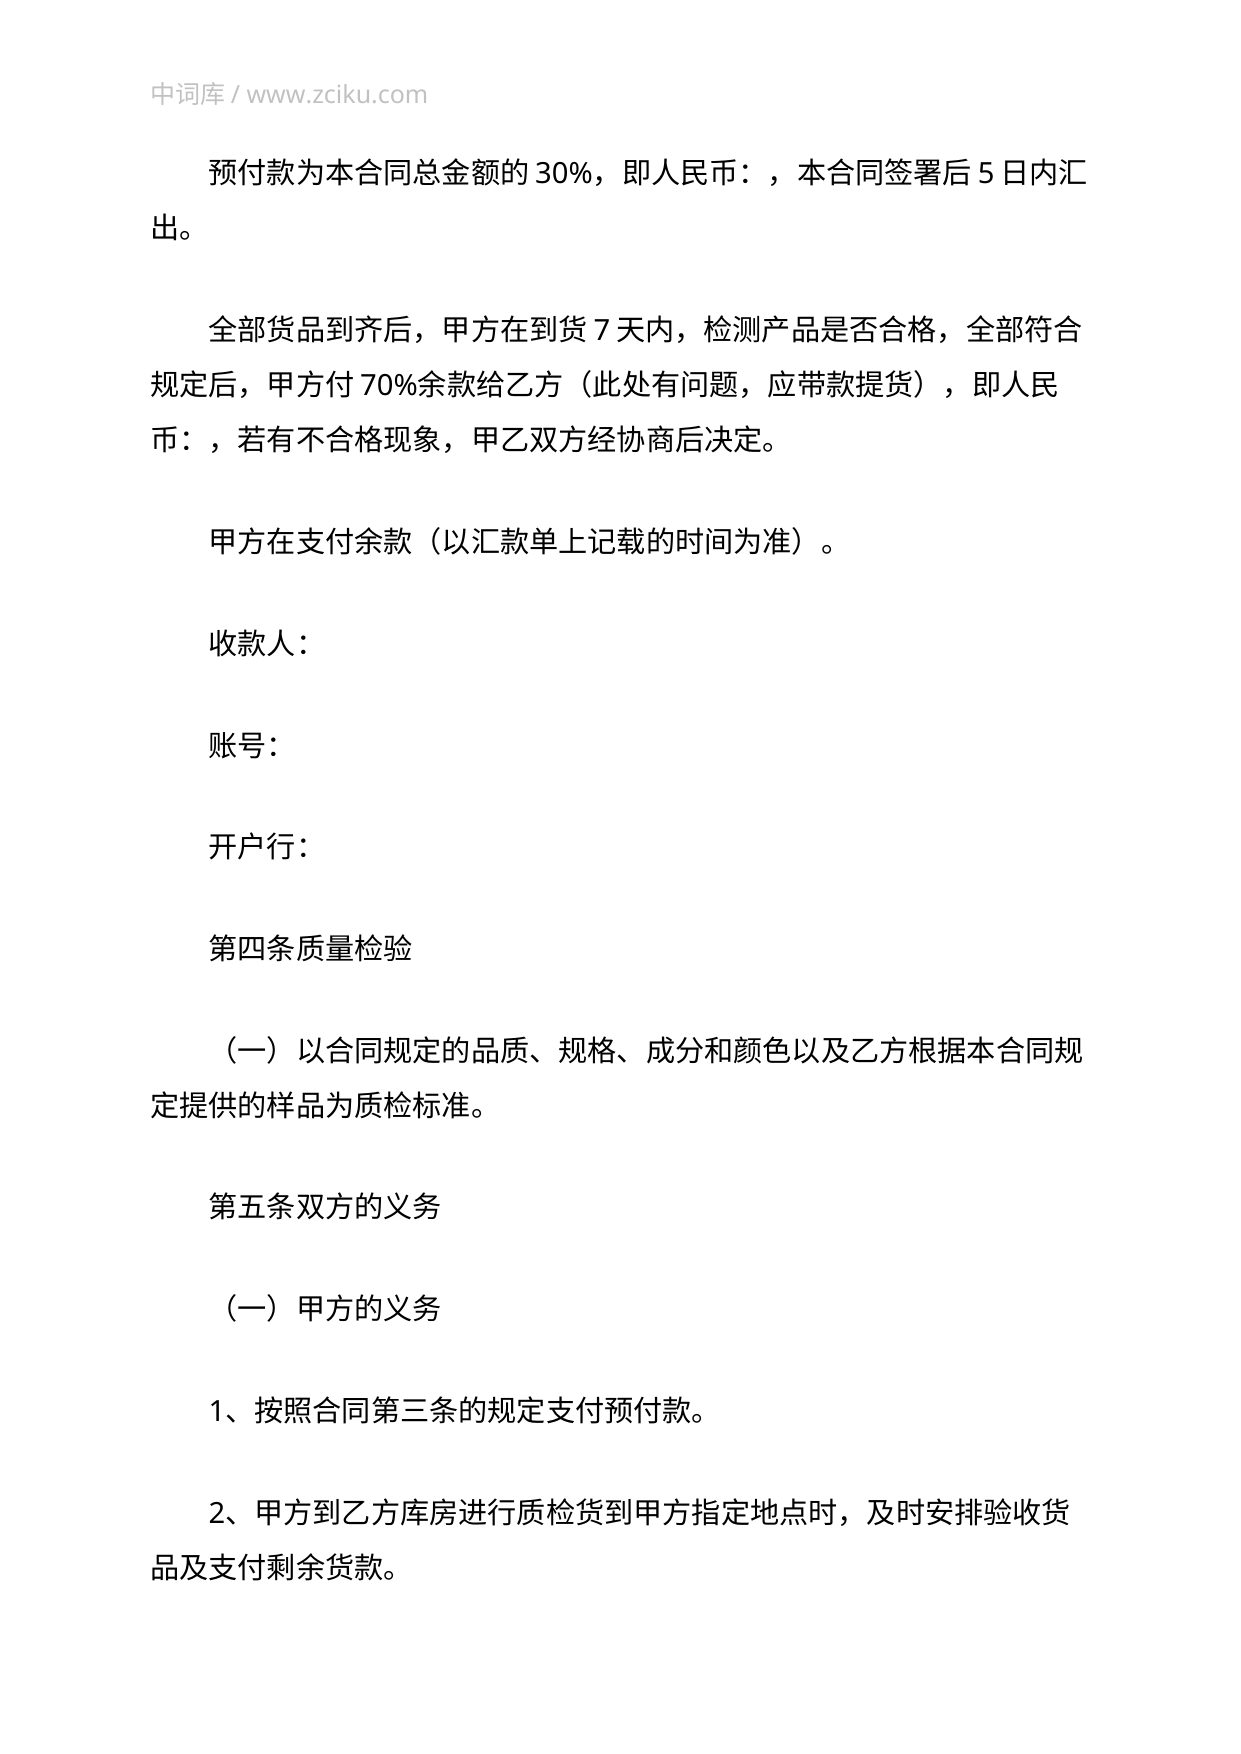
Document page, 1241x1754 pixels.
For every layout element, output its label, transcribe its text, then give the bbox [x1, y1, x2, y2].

text 全部货品到齐后，甲方在到货7天内，检测产品是否合格，全部符合规定后，甲方付70%余款给乙方（此处有问题，应带款提货），即人民币：，若有不合格现象，甲乙双方经协商后决定。 [150, 307, 1090, 459]
text 甲方在支付余款（以汇款单上记载的时间为准）。 [150, 518, 1090, 561]
text 第四条质量检验 [150, 926, 1090, 968]
text 预付款为本合同总金额的30%，即人民币：，本合同签署后5日内汇出。 [150, 150, 1090, 247]
text 账号： [150, 722, 1090, 764]
text （一）以合同规定的品质、规格、成分和颜色以及乙方根据本合同规定提供的样品为质检标准。 [150, 1027, 1090, 1124]
text 第五条双方的义务 [150, 1184, 1090, 1226]
text 1、按照合同第三条的规定支付预付款。 [150, 1388, 1090, 1430]
text 开户行： [150, 824, 1090, 866]
text 2、甲方到乙方库房进行质检货到甲方指定地点时，及时安排验收货品及支付剩余货款。 [150, 1489, 1090, 1587]
text 收款人： [150, 620, 1090, 663]
text （一）甲方的义务 [150, 1286, 1090, 1328]
